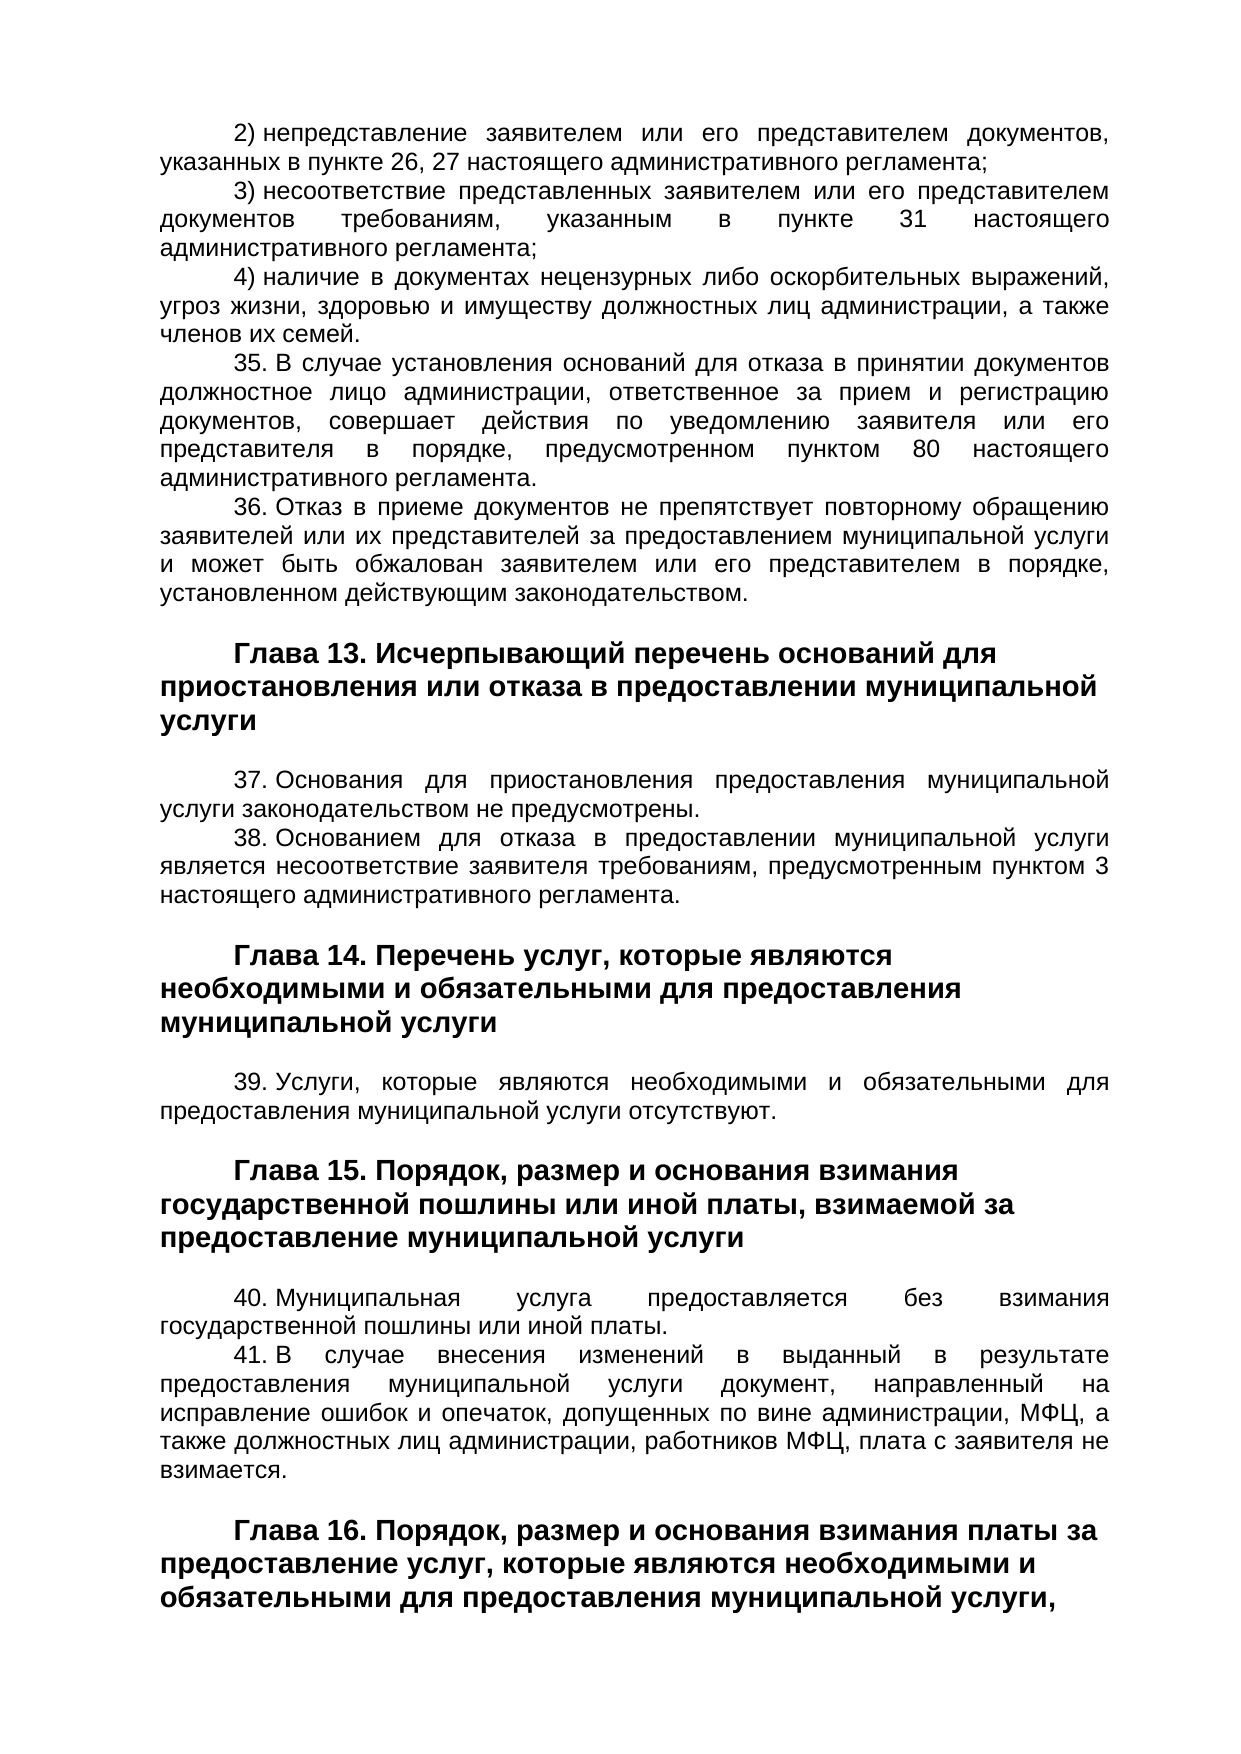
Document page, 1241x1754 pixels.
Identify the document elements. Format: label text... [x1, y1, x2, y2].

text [159, 1512, 1110, 1613]
text 35. В случае установления оснований для отказа в принятии документов должностное лицо администрации, ответственное за прием и регистрацию документов, совершает действия по уведомлению заявителя или его представителя в порядке, предусмотренном пунктом 80 настоящего административного регламента. [159, 348, 1110, 492]
text Глава 15. Порядок, размер и основания взимания государственной пошлины или иной платы, взимаемой за предоставление муниципальной услуги [159, 1153, 1110, 1254]
text 40. Муниципальная услуга предоставляется без взимания государственной пошлины или иной платы. [159, 1282, 1110, 1340]
text 3) несоответствие представленных заявителем или его представителем документов требованиям, указанным в пункте 31 настоящего административного регламента; [159, 176, 1110, 262]
text Глава 13. Исчерпывающий перечень оснований для приостановления или отказа в предоставлении муниципальной услуги [159, 636, 1110, 736]
text 36. Отказ в приеме документов не препятствует повторному обращению заявителей или их представителей за предоставлением муниципальной услуги и может быть обжалован заявителем или его представителем в порядке, установленном действующим законодательством. [159, 492, 1110, 607]
text Глава 14. Перечень услуг, которые являются необходимыми и обязательными для предоставления муниципальной услуги [159, 937, 1110, 1038]
text 2) непредставление заявителем или его представителем документов, указанных в пункте 26, 27 настоящего административного регламента; [159, 118, 1110, 176]
text 4) наличие в документах нецензурных либо оскорбительных выражений, угроз жизни, здоровью и имуществу должностных лиц администрации, а также членов их семей. [159, 262, 1110, 348]
text 39. Услуги, которые являются необходимыми и обязательными для предоставления муниципальной услуги отсутствуют. [159, 1067, 1110, 1124]
text 37. Основания для приостановления предоставления муниципальной услуги законодательством не предусмотрены. [159, 765, 1110, 822]
text 41. В случае внесения изменений в выданный в результате предоставления муниципальной услуги документ, направленный на исправление ошибок и опечаток, допущенных по вине администрации, МФЦ, а также должностных лиц администрации, работников МФЦ, плата с заявителя не взимается. [159, 1340, 1110, 1484]
text 38. Основанием для отказа в предоставлении муниципальной услуги является несоответствие заявителя требованиям, предусмотренным пунктом 3 настоящего административного регламента. [159, 822, 1110, 909]
